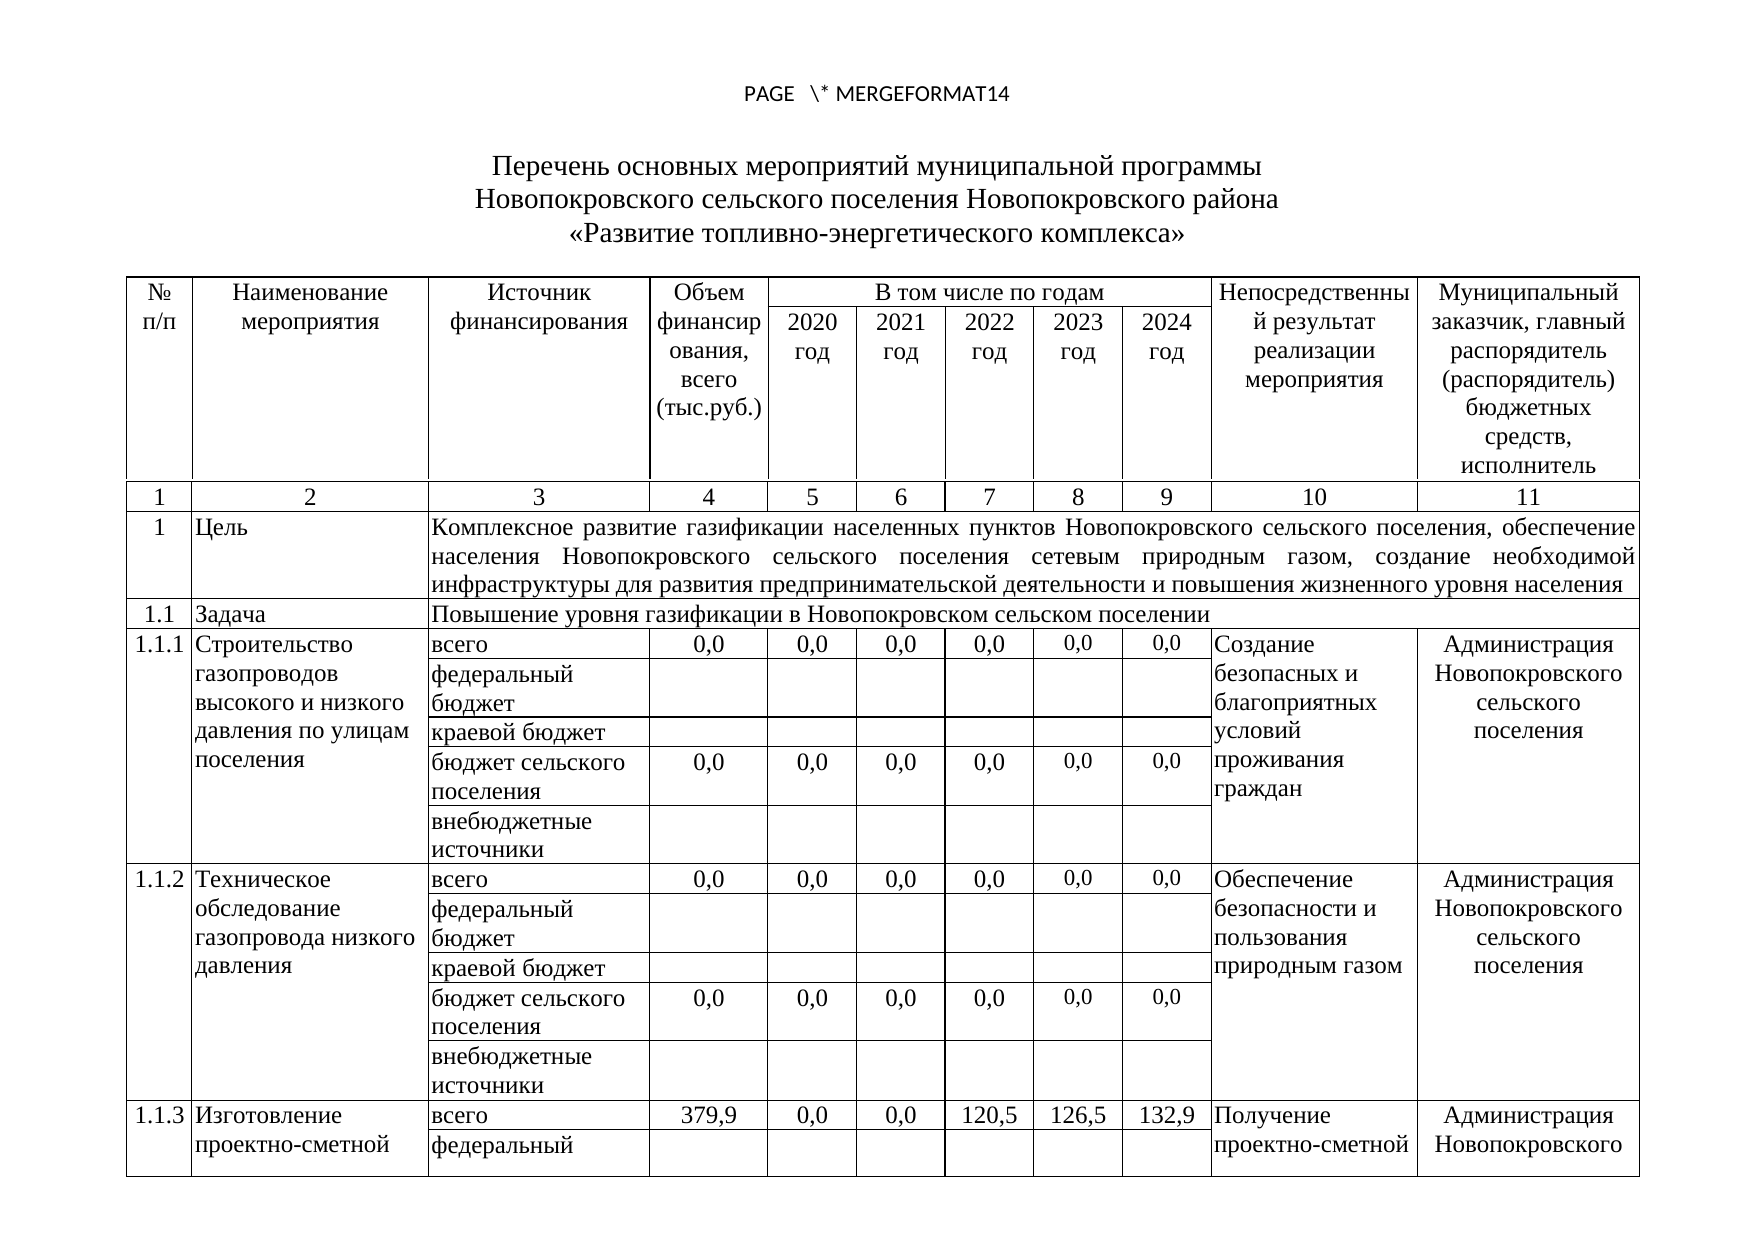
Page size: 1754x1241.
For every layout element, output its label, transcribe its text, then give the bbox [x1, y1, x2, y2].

table_cell [768, 894, 856, 952]
table_cell [1123, 894, 1211, 952]
table_cell 0,0 [946, 864, 1033, 893]
table_cell 0,0 [1034, 747, 1122, 805]
table_cell [768, 953, 856, 982]
table_cell 0,0 [768, 747, 856, 805]
table_cell всего [429, 864, 649, 893]
table_cell Повышение уровня газификации в Новопокровском сельском поселении [429, 599, 1639, 628]
table_cell бюджет сельского поселения [429, 747, 649, 805]
table_cell 1.1.2 [127, 864, 191, 1099]
table_cell 1.1.1 [127, 629, 191, 863]
table_header 7 [946, 482, 1033, 511]
table_cell [768, 1130, 856, 1176]
table_cell 0,0 [768, 629, 856, 658]
table_cell [1034, 1130, 1122, 1176]
table_header Источник финансирования [429, 278, 649, 479]
table_cell 0,0 [650, 864, 767, 893]
table_header Муниципальный заказчик, главный распорядитель (распорядитель) бюджетных средств, исполнитель [1418, 278, 1639, 479]
table_cell [857, 806, 944, 863]
table_cell 0,0 [1123, 629, 1211, 658]
table_cell 0,0 [1123, 864, 1211, 893]
table_header 5 [768, 482, 856, 511]
table_cell [857, 894, 944, 952]
table_header 3 [429, 482, 649, 511]
table_cell внебюджетные источники [429, 1041, 649, 1099]
table_cell внебюджетные источники [429, 806, 649, 863]
table_cell [857, 659, 944, 716]
table_cell [768, 806, 856, 863]
table_cell 0,0 [857, 747, 944, 805]
table_cell [768, 659, 856, 716]
table_cell Комплексное развитие газификации населенных пунктов Новопокровского сельского поселения, обеспечение населения Новопокровского сельского поселения сетевым природным газом, создание необходимой инфраструктуры для развития предпринимательской деятельности и повышения жизненного уровня населения [429, 512, 1639, 598]
table_cell 0,0 [857, 983, 944, 1040]
table_cell [946, 894, 1033, 952]
table_cell 1 [127, 512, 191, 598]
table_header 1 [127, 482, 191, 511]
table_cell [650, 1130, 767, 1176]
table_cell [1034, 806, 1122, 863]
table_header 4 [650, 482, 767, 511]
table_cell 0,0 [650, 983, 767, 1040]
table_cell [1034, 953, 1122, 982]
table_header 9 [1123, 482, 1211, 511]
table_cell Строительство газопроводов высокого и низкого давления по улицам поселения [192, 629, 428, 863]
table_cell Администрация Новопокровского сельского поселения [1418, 864, 1639, 1099]
table_cell [857, 718, 944, 746]
table_cell 1.1.3 [127, 1101, 191, 1176]
table_cell 2022 год [946, 307, 1033, 479]
table_cell 0,0 [1034, 629, 1122, 658]
table_cell Получение проектно-сметной документации для дальнейшего проведения комплекса мероприятий [1212, 1101, 1417, 1176]
table_header 10 [1212, 482, 1417, 511]
table_cell федеральный бюджет [429, 1130, 649, 1176]
table_cell 0,0 [946, 983, 1033, 1040]
table_cell [1123, 1130, 1211, 1176]
table_header В том числе по годам [769, 278, 1211, 306]
table_cell Администрация Новопокровского сельского поселения [1418, 1101, 1639, 1176]
text Новопокровского сельского поселения Новопокровского района [118, 181, 1636, 215]
table_cell всего [429, 629, 649, 658]
table_cell [1034, 1041, 1122, 1099]
table_cell 0,0 [650, 629, 767, 658]
table_cell [650, 718, 767, 746]
table_cell 0,0 [857, 1101, 944, 1129]
table_cell [946, 718, 1033, 746]
table_cell Цель [192, 512, 428, 598]
table_cell [1123, 1041, 1211, 1099]
table_cell 379,9 [650, 1101, 767, 1129]
table_cell [650, 894, 767, 952]
table_cell [946, 806, 1033, 863]
table_cell [1034, 718, 1122, 746]
table_cell федеральный бюджет [429, 659, 649, 716]
table_header 11 [1418, 482, 1639, 511]
table_cell [650, 1041, 767, 1099]
table_cell бюджет сельского поселения [429, 983, 649, 1040]
table_cell [768, 1041, 856, 1099]
table_cell 2021 год [857, 307, 945, 479]
table_cell [1034, 894, 1122, 952]
table_cell 0,0 [1123, 983, 1211, 1040]
table_cell Обеспечение безопасности и пользования природным газом [1212, 864, 1417, 1099]
table_cell [857, 953, 944, 982]
table_cell [1123, 953, 1211, 982]
table_cell 0,0 [1123, 747, 1211, 805]
table_cell 0,0 [1034, 864, 1122, 893]
table_cell краевой бюджет [429, 953, 649, 982]
table_cell Изготовление проектно-сметной документации [192, 1101, 428, 1176]
table_cell [946, 1041, 1033, 1099]
table_cell [1123, 659, 1211, 716]
table_cell 0,0 [768, 983, 856, 1040]
table_cell Техническое обследование газопровода низкого давления [192, 864, 428, 1099]
table_header 2 [192, 482, 428, 511]
table_cell [946, 1130, 1033, 1176]
table_cell 120,5 [946, 1101, 1033, 1129]
table_cell 0,0 [946, 747, 1033, 805]
table_cell федеральный бюджет [429, 894, 649, 952]
table_cell Администрация Новопокровского сельского поселения [1418, 629, 1639, 863]
table_cell [946, 953, 1033, 982]
table_header Объем финансирования, всего (тыс.руб.) [651, 278, 768, 479]
table_header Наименование мероприятия [193, 278, 428, 479]
table_cell 1.1 [127, 599, 191, 628]
table_cell [1034, 659, 1122, 716]
table_cell [650, 806, 767, 863]
table_cell 0,0 [1034, 983, 1122, 1040]
table_cell 2024 год [1123, 307, 1211, 479]
table_cell 0,0 [650, 747, 767, 805]
table_header Непосредственный результат реализации мероприятия [1212, 278, 1417, 479]
table_header № п/п [127, 278, 192, 479]
table_cell 0,0 [857, 629, 944, 658]
table_cell [650, 659, 767, 716]
text Перечень основных мероприятий муниципальной программы [118, 148, 1636, 181]
table_cell 0,0 [768, 864, 856, 893]
table_cell [1123, 718, 1211, 746]
table_cell [857, 1130, 944, 1176]
table_cell 2020 год [769, 307, 856, 479]
table_header 8 [1034, 482, 1122, 511]
table_header 6 [857, 482, 944, 511]
table_cell [768, 718, 856, 746]
table_cell 0,0 [768, 1101, 856, 1129]
table_cell Создание безопасных и благоприятных условий проживания граждан [1212, 629, 1417, 863]
table_cell всего [429, 1101, 649, 1129]
table_cell 0,0 [857, 864, 944, 893]
table_cell Задача [192, 599, 428, 628]
table_cell краевой бюджет [429, 718, 649, 746]
table_cell 132,9 [1123, 1101, 1211, 1129]
table_cell 0,0 [946, 629, 1033, 658]
table_cell [946, 659, 1033, 716]
table_cell 2023 год [1034, 307, 1122, 479]
table_cell [857, 1041, 944, 1099]
text «Развитие топливно-энергетического комплекса» [118, 215, 1636, 248]
table_cell [650, 953, 767, 982]
table_cell [1123, 806, 1211, 863]
table_cell 126,5 [1034, 1101, 1122, 1129]
